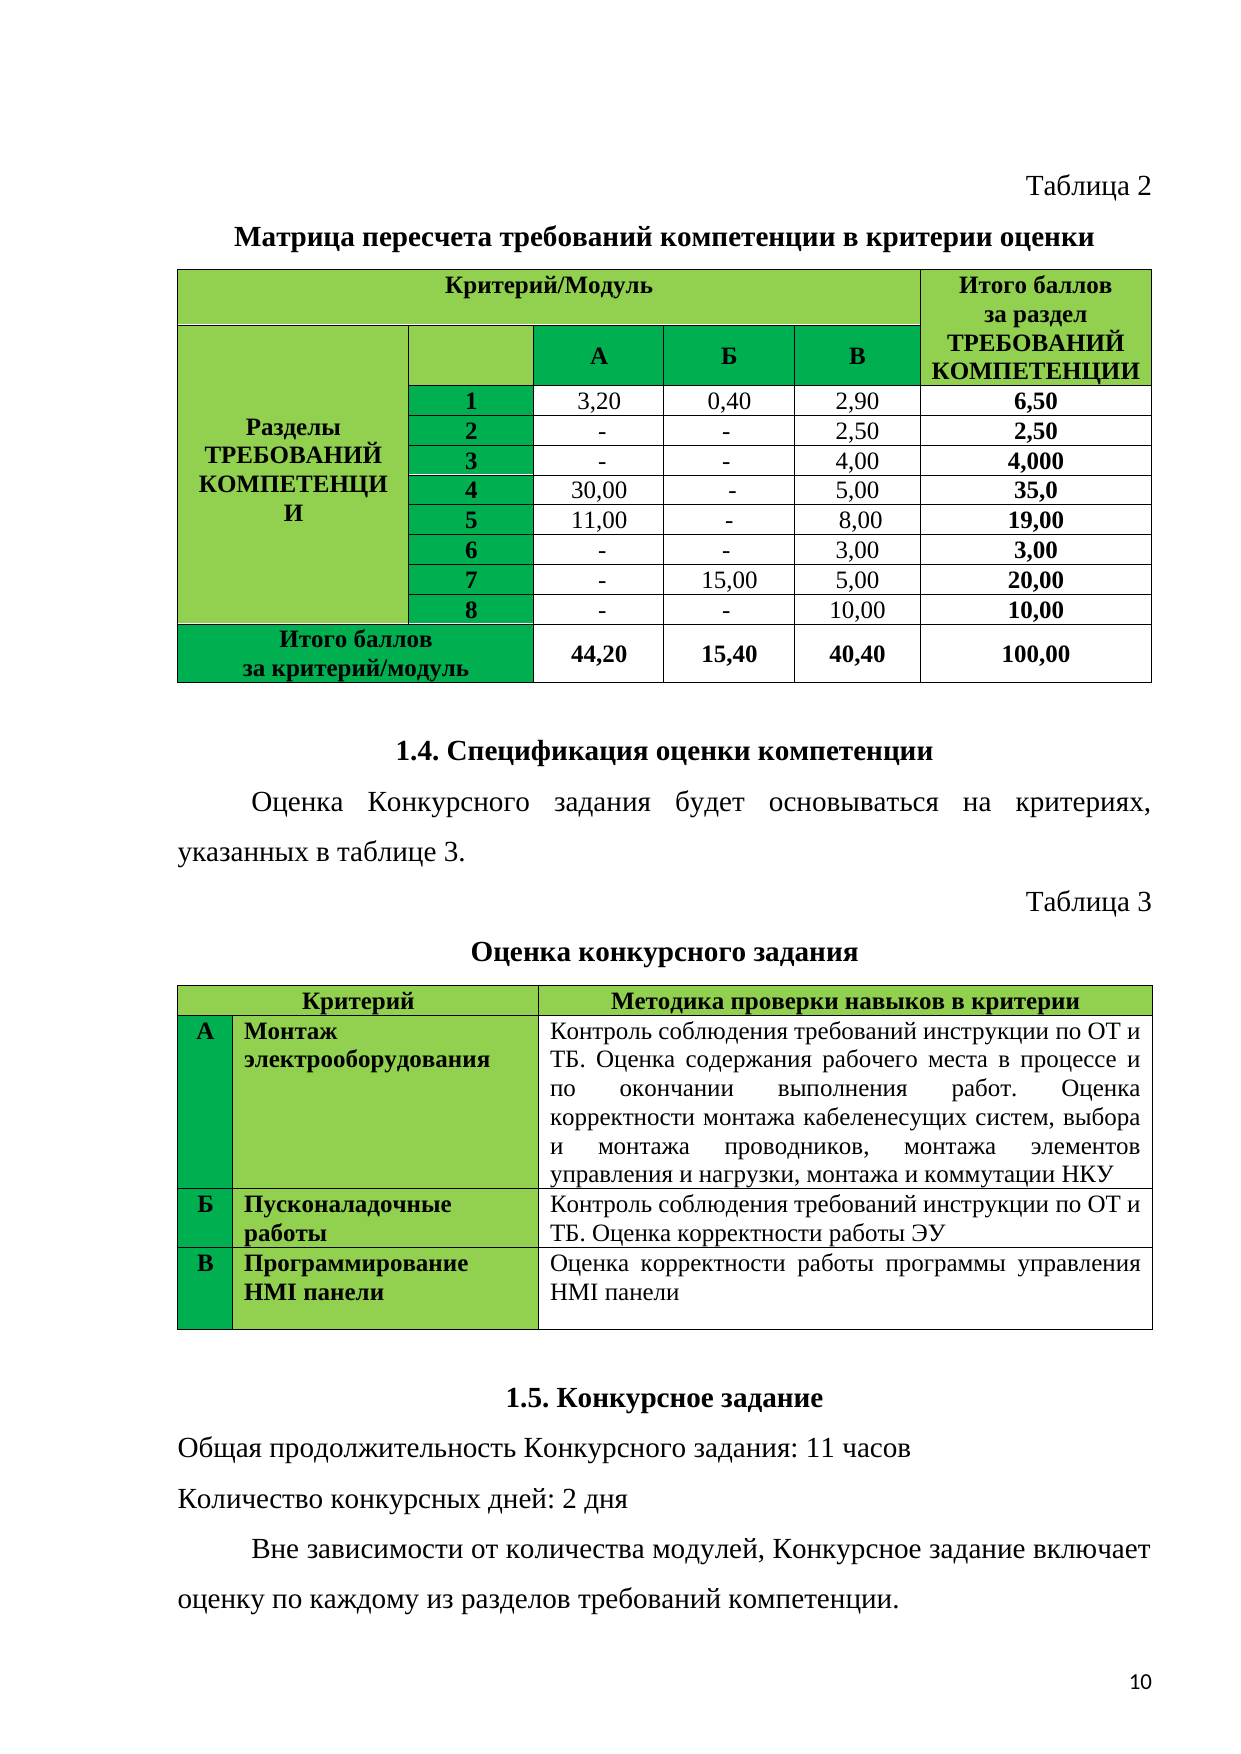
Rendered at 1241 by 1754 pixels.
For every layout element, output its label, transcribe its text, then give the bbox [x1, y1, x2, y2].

table_cell 1 [409, 386, 533, 415]
text Таблица 2 [177, 168, 1152, 202]
table_cell 11,00 [534, 505, 663, 534]
text Оценка конкурсного задания [177, 934, 1152, 968]
table_cell 40,40 [795, 625, 920, 682]
table_cell 15,40 [664, 625, 794, 682]
table_cell 8 [409, 595, 533, 623]
table_cell 44,20 [534, 625, 663, 682]
table_cell - [664, 416, 794, 445]
table_cell - [664, 476, 794, 504]
text Количество конкурсных дней: 2 дня [177, 1481, 1152, 1514]
text 1.5. Конкурсное задание [177, 1380, 1152, 1414]
table_cell Б [664, 326, 794, 385]
table_cell 2,90 [795, 386, 920, 415]
table_cell 2,50 [795, 416, 920, 445]
table_cell 10,00 [921, 595, 1151, 623]
table_cell 15,00 [664, 565, 794, 594]
table_cell - [664, 505, 794, 534]
table_cell - [534, 595, 663, 623]
table_cell 3 [409, 446, 533, 474]
table_cell В [178, 1248, 232, 1329]
table_cell Пусконаладочные работы [233, 1189, 538, 1247]
table_header Критерий [178, 986, 538, 1015]
table_cell Итого баллов за критерий/модуль [178, 625, 533, 682]
table_cell 5,00 [795, 476, 920, 504]
table_cell - [534, 416, 663, 445]
text Матрица пересчета требований компетенции в критерии оценки [177, 219, 1152, 252]
table_cell Б [178, 1189, 232, 1247]
table_cell 3,20 [534, 386, 663, 415]
table_cell - [534, 535, 663, 564]
table_cell 19,00 [921, 505, 1151, 534]
table_header Критерий/Модуль [178, 270, 920, 324]
table_cell 2,50 [921, 416, 1151, 445]
text Вне зависимости от количества модулей, Конкурсное задание включает оценку по каждому из разделов требований компетенции. [177, 1531, 1152, 1615]
table_cell Контроль соблюдения требований инструкции по ОТ и ТБ. Оценка корректности работы ЭУ [539, 1189, 1152, 1247]
table_cell Разделы ТРЕБОВАНИЙ КОМПЕТЕНЦИИ [178, 326, 408, 623]
table_cell [409, 326, 533, 385]
table_cell 7 [409, 565, 533, 594]
table_cell 0,40 [664, 386, 794, 415]
text Таблица 3 [177, 884, 1152, 918]
table_header Итого баллов за раздел ТРЕБОВАНИЙ КОМПЕТЕНЦИИ [921, 270, 1151, 385]
table_cell - [534, 565, 663, 594]
table_cell 8,00 [795, 505, 920, 534]
table_cell 2 [409, 416, 533, 445]
table_cell 6 [409, 535, 533, 564]
table_cell 4 [409, 476, 533, 504]
table_cell Монтаж электрооборудования [233, 1016, 538, 1188]
table_cell 4,00 [795, 446, 920, 474]
text 1.4. Спецификация оценки компетенции [177, 733, 1152, 767]
table_cell 30,00 [534, 476, 663, 504]
table_cell 100,00 [921, 625, 1151, 682]
table_cell 35,0 [921, 476, 1151, 504]
table_header Методика проверки навыков в критерии [539, 986, 1152, 1015]
table_cell 5,00 [795, 565, 920, 594]
table_cell 10,00 [795, 595, 920, 623]
text Оценка Конкурсного задания будет основываться на критериях, указанных в таблице 3. [177, 784, 1152, 867]
table_cell 6,50 [921, 386, 1151, 415]
table_cell Оценка корректности работы программы управления HMI панели [539, 1248, 1152, 1329]
table_cell Программирование HMI панели [233, 1248, 538, 1329]
table_cell 5 [409, 505, 533, 534]
table_cell 3,00 [795, 535, 920, 564]
table_cell 4,000 [921, 446, 1151, 474]
table_cell В [795, 326, 920, 385]
table_cell - [664, 446, 794, 474]
table_cell - [534, 446, 663, 474]
table_cell Контроль соблюдения требований инструкции по ОТ и ТБ. Оценка содержания рабочего места в процессе и по окончании выполнения работ. Оценка корректности монтажа кабеленесущих систем, выбора и монтажа проводников, монтажа элементов управления и нагрузки, монтажа и коммутации НКУ [539, 1016, 1152, 1188]
table_cell 20,00 [921, 565, 1151, 594]
table_cell А [178, 1016, 232, 1188]
text Общая продолжительность Конкурсного задания: 11 часов [177, 1431, 1152, 1464]
table_cell A [534, 326, 663, 385]
table_cell 3,00 [921, 535, 1151, 564]
table_cell - [664, 535, 794, 564]
table_cell - [664, 595, 794, 623]
